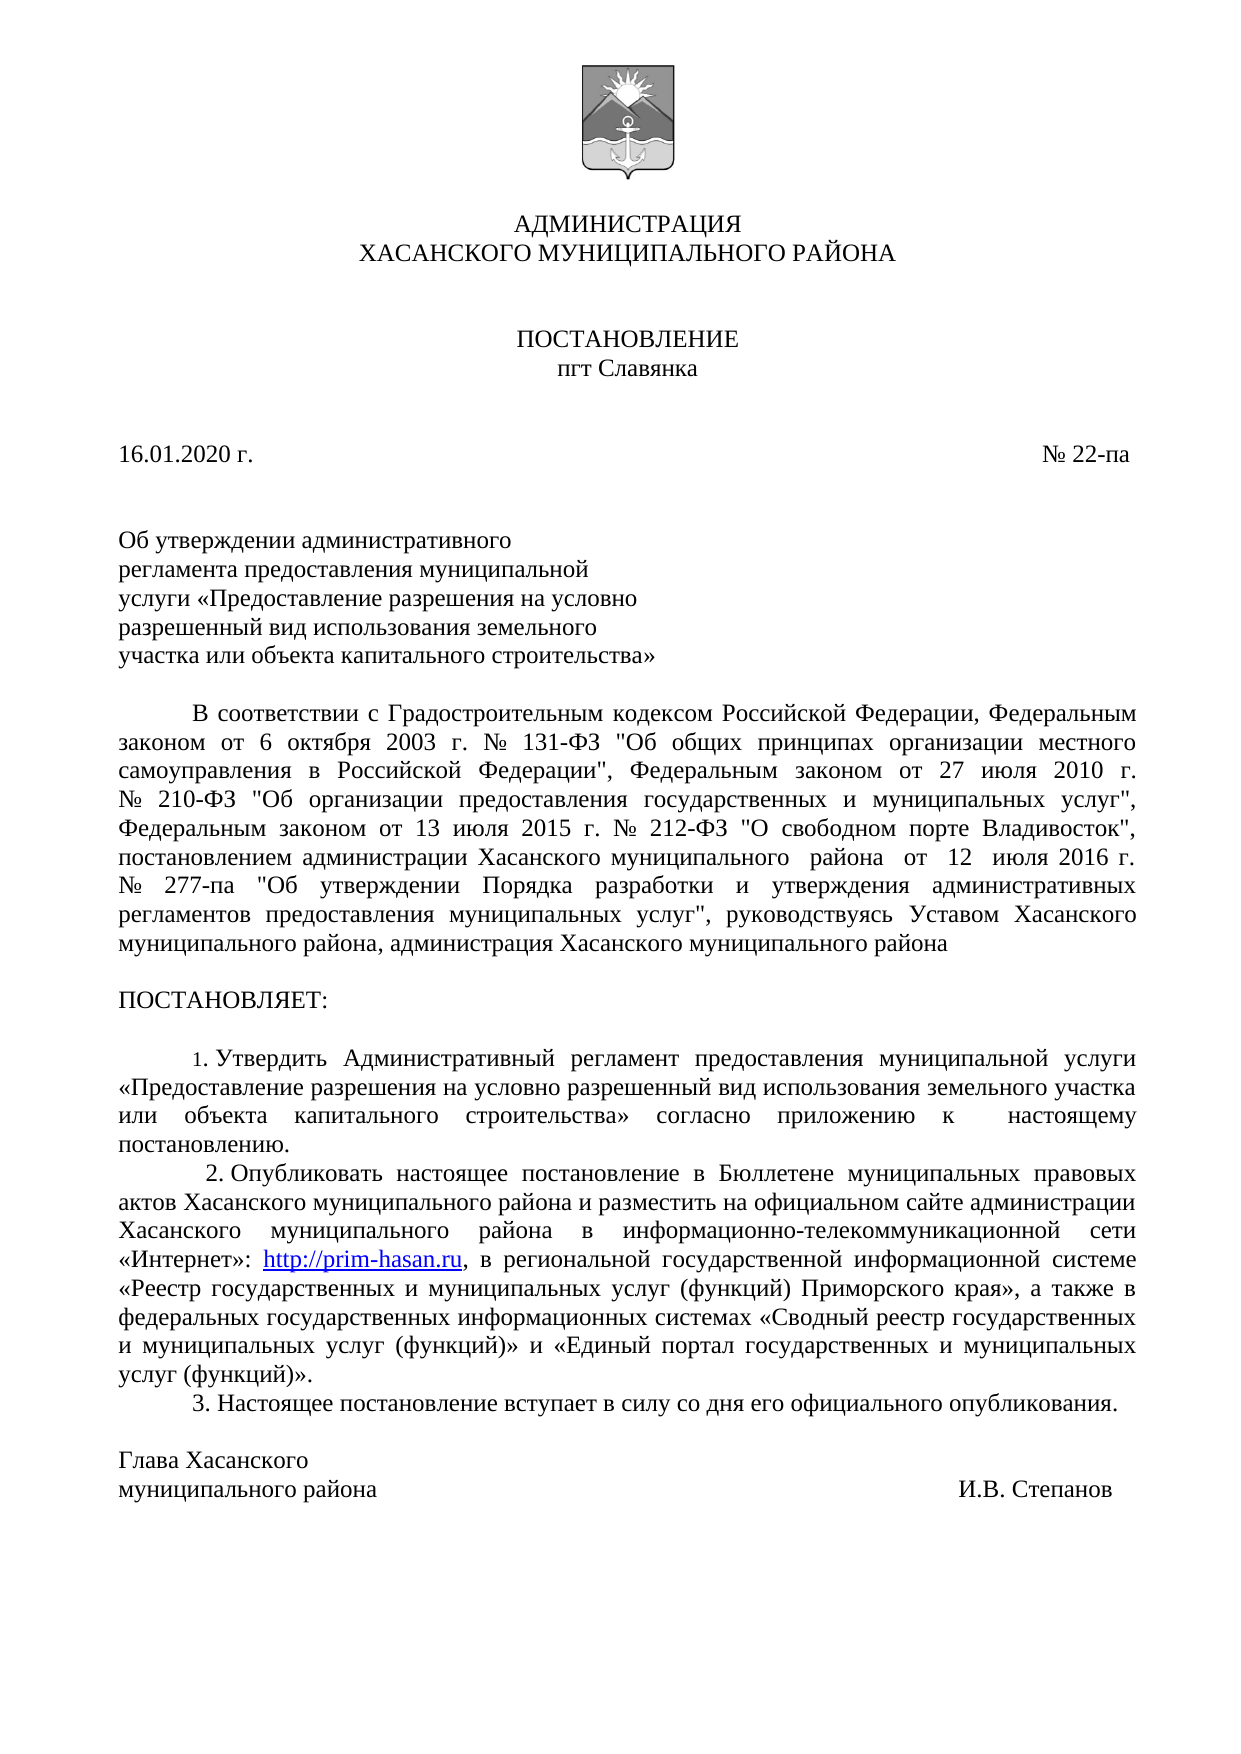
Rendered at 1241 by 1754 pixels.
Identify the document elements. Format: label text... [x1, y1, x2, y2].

text ХАСАНСКОГО МУНИЦИПАЛЬНОГО РАЙОНА [118, 238, 1137, 267]
text Об утверждении административного [118, 526, 835, 554]
text 3. Настоящее постановление вступает в силу со дня его официального опубликования. [118, 1388, 1137, 1417]
text Глава Хасанского [118, 1446, 1137, 1474]
text В соответствии с Градостроительным кодексом Российской Федерации, Федеральным законом от 6 октября 2003 г. № 131-ФЗ "Об общих принципах организации местного самоуправления в Российской Федерации", Федеральным законом от 27 июля 2010 г. № 210-ФЗ "Об организации предоставления государственных и муниципальных услуг", Федеральным законом от 13 июля 2015 г. № 212-ФЗ "О свободном порте Владивосток", постановлением администрации Хасанского муниципального района от 12 июля 2016 г. № 277-па "Об утверждении Порядка разработки и утверждения административных регламентов предоставления муниципальных услуг", руководствуясь Уставом Хасанского муниципального района, администрация Хасанского муниципального района [118, 698, 1137, 957]
text 16.01.2020 г. № 22-па [118, 439, 1137, 468]
text 2. Опубликовать настоящее постановление в Бюллетене муниципальных правовых актов Хасанского муниципального района и разместить на официальном сайте администрации Хасанского муниципального района в информационно-телекоммуникационной сети «Интернет»: http://prim-hasan.ru, в региональной государственной информационной системе «Реестр государственных и муниципальных услуг (функций) Приморского края», а также в федеральных государственных информационных системах «Сводный реестр государственных и муниципальных услуг (функций)» и «Единый портал государственных и муниципальных услуг (функций)». [118, 1158, 1137, 1388]
text ПОСТАНОВЛЕНИЕ [118, 324, 1137, 353]
text ПОСТАНОВЛЯЕТ: [118, 986, 1137, 1014]
text услуги «Предоставление разрешения на условно [118, 583, 835, 612]
text пгт Славянка [118, 353, 1137, 382]
text муниципального района И.В. Степанов [118, 1474, 1137, 1503]
text участка или объекта капитального строительства» [118, 641, 835, 669]
text разрешенный вид использования земельного [118, 612, 835, 641]
text регламента предоставления муниципальной [118, 554, 835, 583]
picture [580, 63, 676, 181]
text АДМИНИСТРАЦИЯ [118, 209, 1137, 238]
text 1. Утвердить Административный регламент предоставления муниципальной услуги «Предоставление разрешения на условно разрешенный вид использования земельного участка или объекта капитального строительства» согласно приложению к настоящему постановлению. [118, 1043, 1137, 1158]
